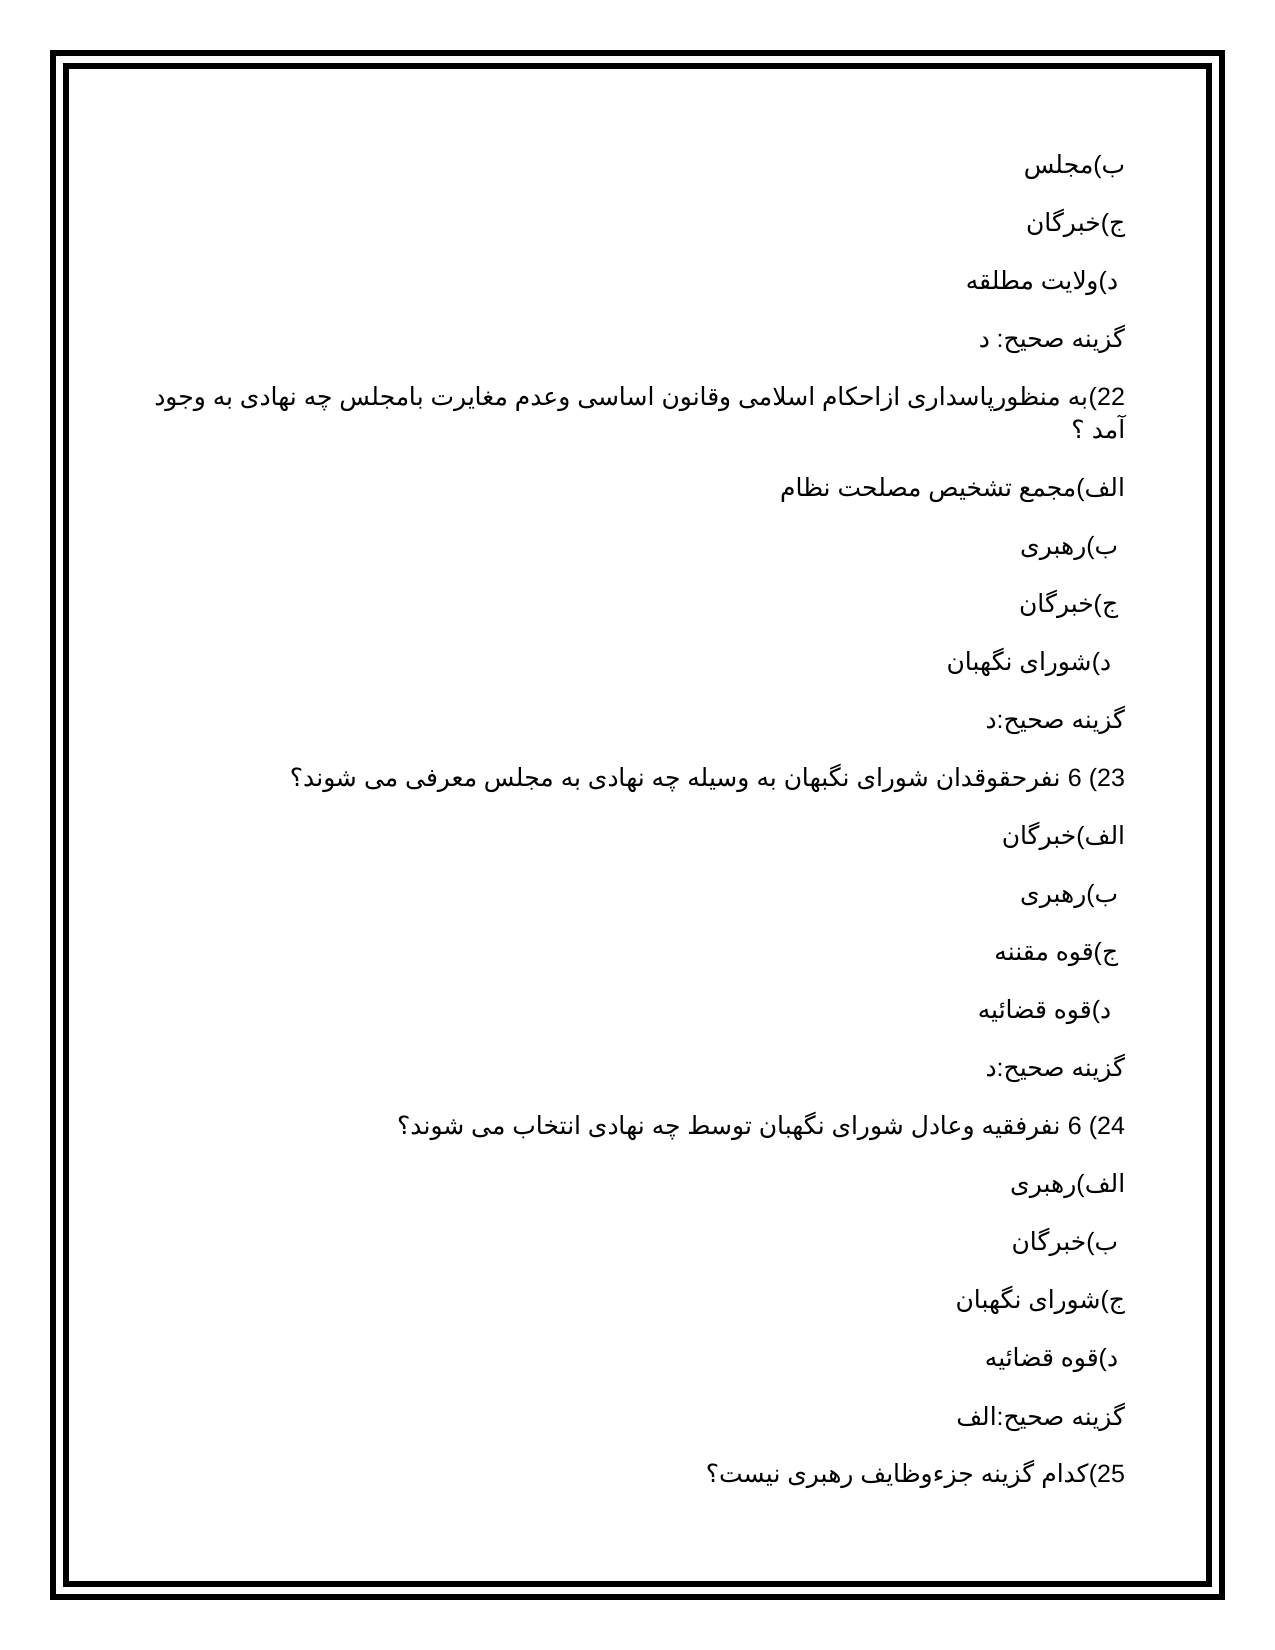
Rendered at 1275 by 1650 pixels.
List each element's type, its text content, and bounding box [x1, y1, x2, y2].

text الف)رهبری [150, 1169, 1125, 1198]
text گزینه صحیح:د [150, 1053, 1125, 1082]
text د)ولایت مطلقه [150, 266, 1125, 295]
text 23) 6 نفرحقوقدان شورای نگبهان به وسیله چه نهادی به مجلس معرفی می شوند؟ [150, 763, 1125, 792]
text 25)کدام گزینه جزءوظایف رهبری نیست؟ [150, 1459, 1125, 1488]
text 22)به منظورپاسداری ازاحکام اسلامی وقانون اساسی وعدم مغایرت بامجلس چه نهادی به وجود آمد ؟ [150, 382, 1125, 444]
text ج)شورای نگهبان [150, 1285, 1125, 1314]
text گزینه صحیح:الف [150, 1401, 1125, 1430]
text ج)خبرگان [150, 589, 1125, 618]
text ب)رهبری [150, 879, 1125, 908]
text ج)قوه مقننه [150, 937, 1125, 966]
text ب)رهبری [150, 531, 1125, 560]
text ج)خبرگان [150, 208, 1125, 237]
text الف)مجمع تشخیص مصلحت نظام [150, 473, 1125, 502]
text ب)خبرگان [150, 1227, 1125, 1256]
text الف)خبرگان [150, 821, 1125, 850]
text د)قوه قضائیه [150, 1343, 1125, 1372]
text گزینه صحیح: د [150, 324, 1125, 353]
text د)شورای نگهبان [150, 647, 1125, 676]
text د)قوه قضائیه [150, 995, 1125, 1024]
text ب)مجلس [150, 150, 1125, 179]
text گزینه صحیح:د [150, 705, 1125, 734]
text 24) 6 نفرفقیه وعادل شورای نگهبان توسط چه نهادی انتخاب می شوند؟ [150, 1111, 1125, 1140]
